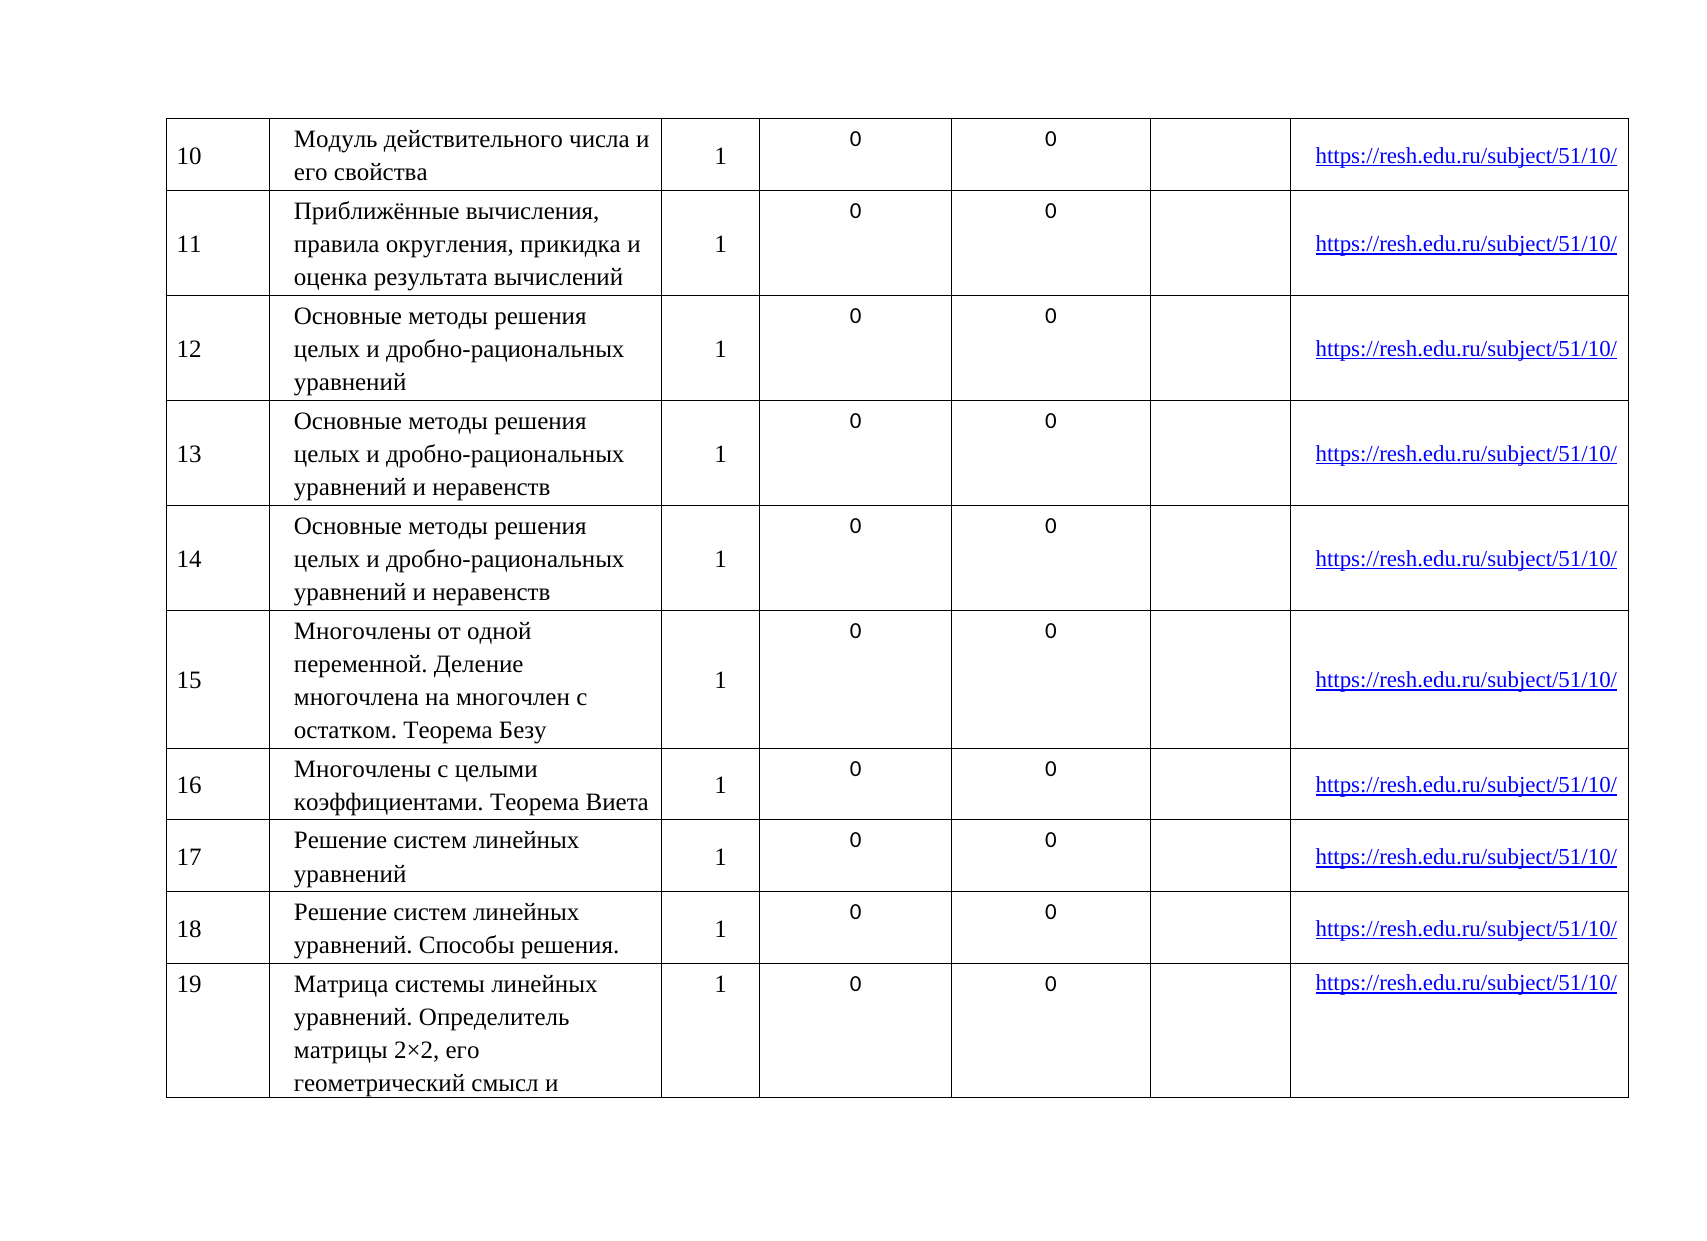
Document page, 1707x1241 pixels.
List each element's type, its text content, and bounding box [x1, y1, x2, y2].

table_cell 1 [662, 401, 759, 505]
table_cell https://resh.edu.ru/subject/51/10/ [1291, 191, 1628, 295]
table_cell [1151, 506, 1290, 609]
table_cell Решение систем линейных уравнений [270, 820, 661, 891]
table_cell 16 [167, 749, 269, 819]
table_cell 1 [662, 611, 759, 747]
table_cell Приближённые вычисления, правила округления, прикидка и оценка результата вычислений [270, 191, 661, 295]
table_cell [1291, 964, 1628, 1097]
table_cell 15 [167, 611, 269, 747]
table_cell https://resh.edu.ru/subject/51/10/ [1291, 401, 1628, 505]
table_cell https://resh.edu.ru/subject/51/10/ [1291, 892, 1628, 963]
table_cell 0 [760, 820, 951, 891]
table_cell 0 [952, 611, 1150, 747]
table_cell 0 [760, 892, 951, 963]
table_cell Модуль действительного числа и его свойства [270, 119, 661, 190]
table_cell 1 [662, 964, 759, 1097]
table_cell 0 [952, 119, 1150, 190]
table_cell https://resh.edu.ru/subject/51/10/ [1291, 820, 1628, 891]
table_cell 1 [662, 191, 759, 295]
table_cell 18 [167, 892, 269, 963]
table_cell 0 [760, 296, 951, 400]
table_cell 0 [952, 506, 1150, 609]
table_cell 0 [952, 296, 1150, 400]
table_cell 1 [662, 296, 759, 400]
table_cell 0 [952, 749, 1150, 819]
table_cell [270, 964, 661, 1097]
table_cell [1151, 119, 1290, 190]
table_cell 19 [167, 964, 269, 1097]
table_cell 0 [760, 401, 951, 505]
table_cell Основные методы решения целых и дробно-рациональных уравнений [270, 296, 661, 400]
table_cell 1 [662, 506, 759, 609]
table_cell 14 [167, 506, 269, 609]
table_cell [1151, 401, 1290, 505]
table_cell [1291, 119, 1628, 190]
table_cell 1 [662, 119, 759, 190]
table_cell 0 [952, 401, 1150, 505]
table_cell 0 [952, 964, 1150, 1097]
table_cell Основные методы решения целых и дробно-рациональных уравнений и неравенств [270, 401, 661, 505]
table_cell [1151, 749, 1290, 819]
table_cell 0 [952, 892, 1150, 963]
table_cell 1 [662, 749, 759, 819]
table_cell [1151, 611, 1290, 747]
table_cell https://resh.edu.ru/subject/51/10/ [1291, 611, 1628, 747]
table_cell 17 [167, 820, 269, 891]
table_cell 11 [167, 191, 269, 295]
table_cell 0 [760, 749, 951, 819]
table_cell Многочлены с целыми коэффициентами. Теорема Виета [270, 749, 661, 819]
table_cell 13 [167, 401, 269, 505]
table_cell [1151, 296, 1290, 400]
table_cell [1151, 892, 1290, 963]
table_cell 0 [952, 191, 1150, 295]
table_cell Основные методы решения целых и дробно-рациональных уравнений и неравенств [270, 506, 661, 609]
table_cell 0 [760, 611, 951, 747]
table_cell 10 [167, 119, 269, 190]
table_cell 0 [952, 820, 1150, 891]
table_cell Многочлены от одной переменной. Деление многочлена на многочлен с остатком. Теорема Безу [270, 611, 661, 747]
table_cell 0 [760, 119, 951, 190]
table_cell 0 [760, 191, 951, 295]
table_cell [1151, 820, 1290, 891]
table_cell 0 [760, 964, 951, 1097]
table_cell https://resh.edu.ru/subject/51/10/ [1291, 506, 1628, 609]
table_cell https://resh.edu.ru/subject/51/10/ [1291, 749, 1628, 819]
table_cell 12 [167, 296, 269, 400]
table_cell 0 [760, 506, 951, 609]
table_cell 1 [662, 892, 759, 963]
table_cell Решение систем линейных уравнений. Способы решения. [270, 892, 661, 963]
table_cell [1151, 964, 1290, 1097]
table_cell [1151, 191, 1290, 295]
table_cell https://resh.edu.ru/subject/51/10/ [1291, 296, 1628, 400]
table_cell 1 [662, 820, 759, 891]
